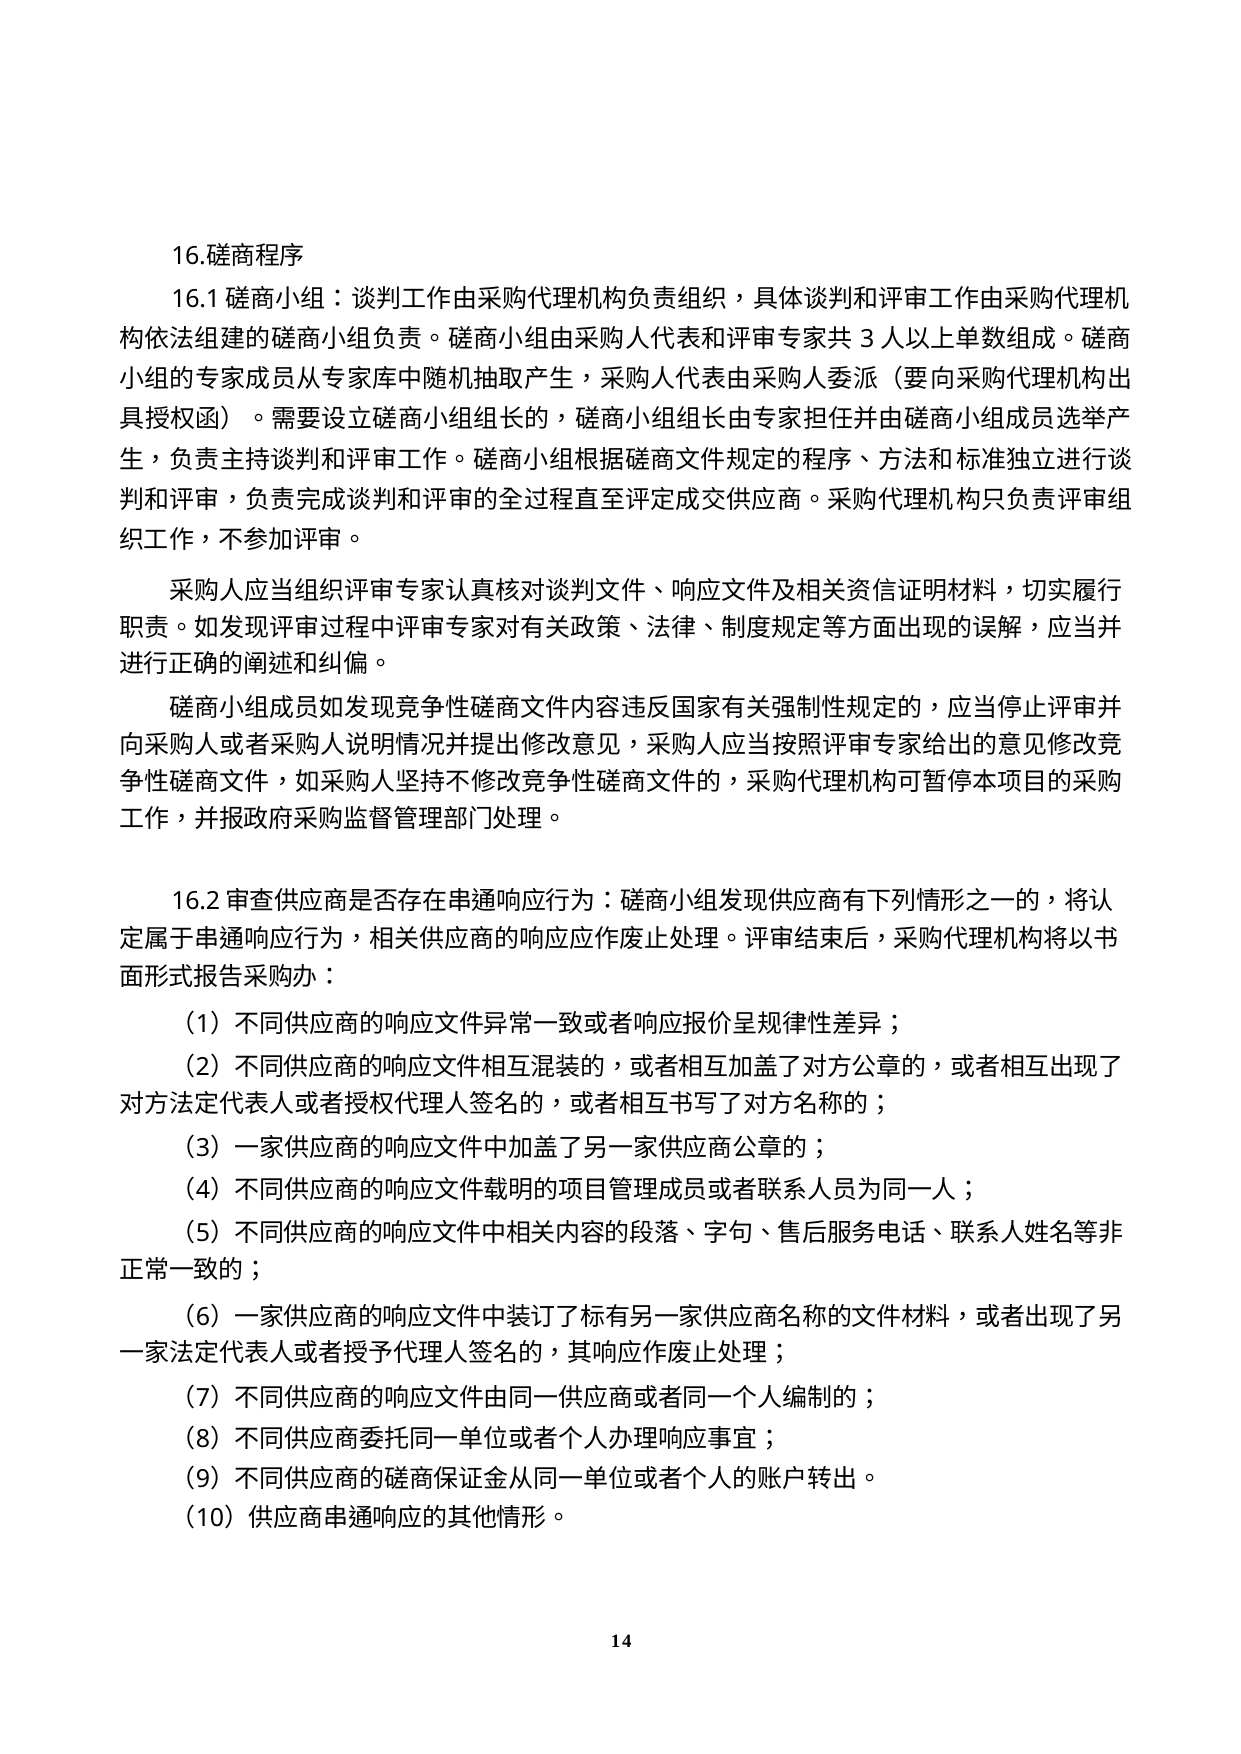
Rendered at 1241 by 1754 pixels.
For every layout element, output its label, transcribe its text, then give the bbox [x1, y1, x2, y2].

text （5）不同供应商的响应文件中相关内容的段落、字句、售后服务电话、联系人姓名等非正常一致的； [119, 1215, 1126, 1286]
text （2）不同供应商的响应文件相互混装的，或者相互加盖了对方公章的，或者相互出现了对方法定代表人或者授权代理人签名的，或者相互书写了对方名称的； [119, 1049, 1126, 1119]
text （4）不同供应商的响应文件载明的项目管理成员或者联系人员为同一人； [171, 1173, 1132, 1204]
text 16.2审查供应商是否存在串通响应行为：磋商小组发现供应商有下列情形之一的，将认定属于串通响应行为，相关供应商的响应应作废止处理。评审结束后，采购代理机构将以书面形式报告采购办： [119, 883, 1126, 993]
text 磋商小组成员如发现竞争性磋商文件内容违反国家有关强制性规定的，应当停止评审并向采购人或者采购人说明情况并提出修改意见，采购人应当按照评审专家给出的意见修改竞争性磋商文件，如采购人坚持不修改竞争性磋商文件的，采购代理机构可暂停本项目的采购工作，并报政府采购监督管理部门处理。 [119, 690, 1122, 835]
text 16.1磋商小组：谈判工作由采购代理机构负责组织，具体谈判和评审工作由采购代理机构依法组建的磋商小组负责。磋商小组由采购人代表和评审专家共3人以上单数组成。磋商小组的专家成员从专家库中随机抽取产生，采购人代表由采购人委派（要向采购代理机构出具授权函）。需要设立磋商小组组长的，磋商小组组长由专家担任并由磋商小组成员选举产生，负责主持谈判和评审工作。磋商小组根据磋商文件规定的程序、方法和标准独立进行谈判和评审，负责完成谈判和评审的全过程直至评定成交供应商。采购代理机构只负责评审组织工作，不参加评审。 [119, 281, 1132, 556]
text （10）供应商串通响应的其他情形。 [171, 1502, 1132, 1533]
text （6）一家供应商的响应文件中装订了标有另一家供应商名称的文件材料，或者出现了另一家法定代表人或者授予代理人签名的，其响应作废止处理； [119, 1298, 1126, 1369]
text （7）不同供应商的响应文件由同一供应商或者同一个人编制的； [171, 1382, 1132, 1413]
text （1）不同供应商的响应文件异常一致或者响应报价呈规律性差异； [171, 1007, 1132, 1038]
text （9）不同供应商的磋商保证金从同一单位或者个人的账户转出。 [171, 1462, 1132, 1493]
text （3）一家供应商的响应文件中加盖了另一家供应商公章的； [171, 1132, 1132, 1163]
text 采购人应当组织评审专家认真核对谈判文件、响应文件及相关资信证明材料，切实履行职责。如发现评审过程中评审专家对有关政策、法律、制度规定等方面出现的误解，应当并进行正确的阐述和纠偏。 [119, 573, 1122, 679]
text 16.磋商程序 [171, 239, 1132, 270]
text （8）不同供应商委托同一单位或者个人办理响应事宜； [171, 1423, 1132, 1454]
